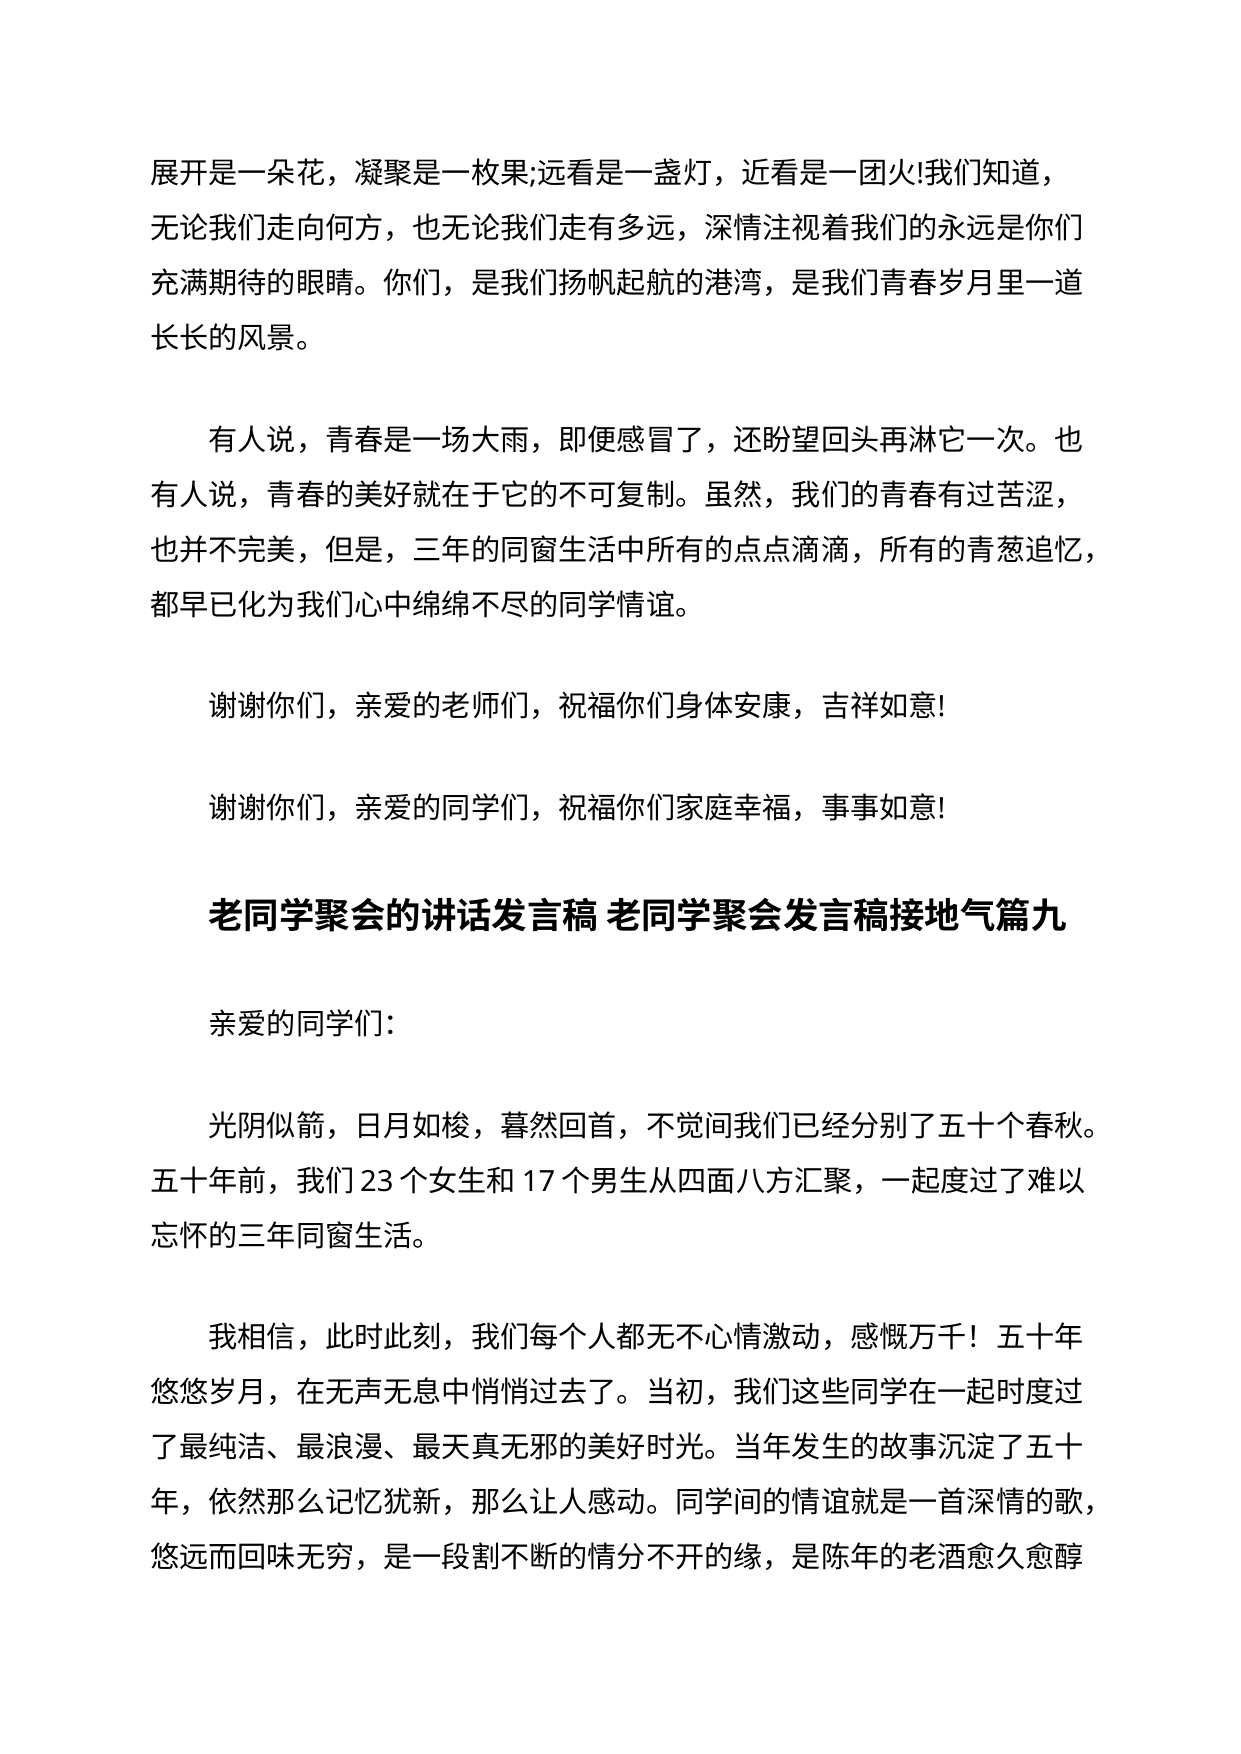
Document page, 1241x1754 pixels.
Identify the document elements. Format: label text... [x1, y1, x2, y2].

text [150, 1314, 1090, 1576]
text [150, 150, 1090, 357]
text 亲爱的同学们： [150, 1000, 1090, 1043]
text 老同学聚会的讲话发言稿 老同学聚会发言稿接地气篇九 [150, 887, 1090, 938]
text 有人说，青春是一场大雨，即便感冒了，还盼望回头再淋它一次。也有人说，青春的美好就在于它的不可复制。虽然，我们的青春有过苦涩，也并不完美，但是，三年的同窗生活中所有的点点滴滴，所有的青葱追忆，都早已化为我们心中绵绵不尽的同学情谊。 [150, 417, 1090, 623]
text 光阴似箭，日月如梭，暮然回首，不觉间我们已经分别了五十个春秋。五十年前，我们23个女生和17个男生从四面八方汇聚，一起度过了难以忘怀的三年同窗生活。 [150, 1102, 1090, 1254]
text 谢谢你们，亲爱的同学们，祝福你们家庭幸福，事事如意! [150, 785, 1090, 827]
text 谢谢你们，亲爱的老师们，祝福你们身体安康，吉祥如意! [150, 683, 1090, 725]
